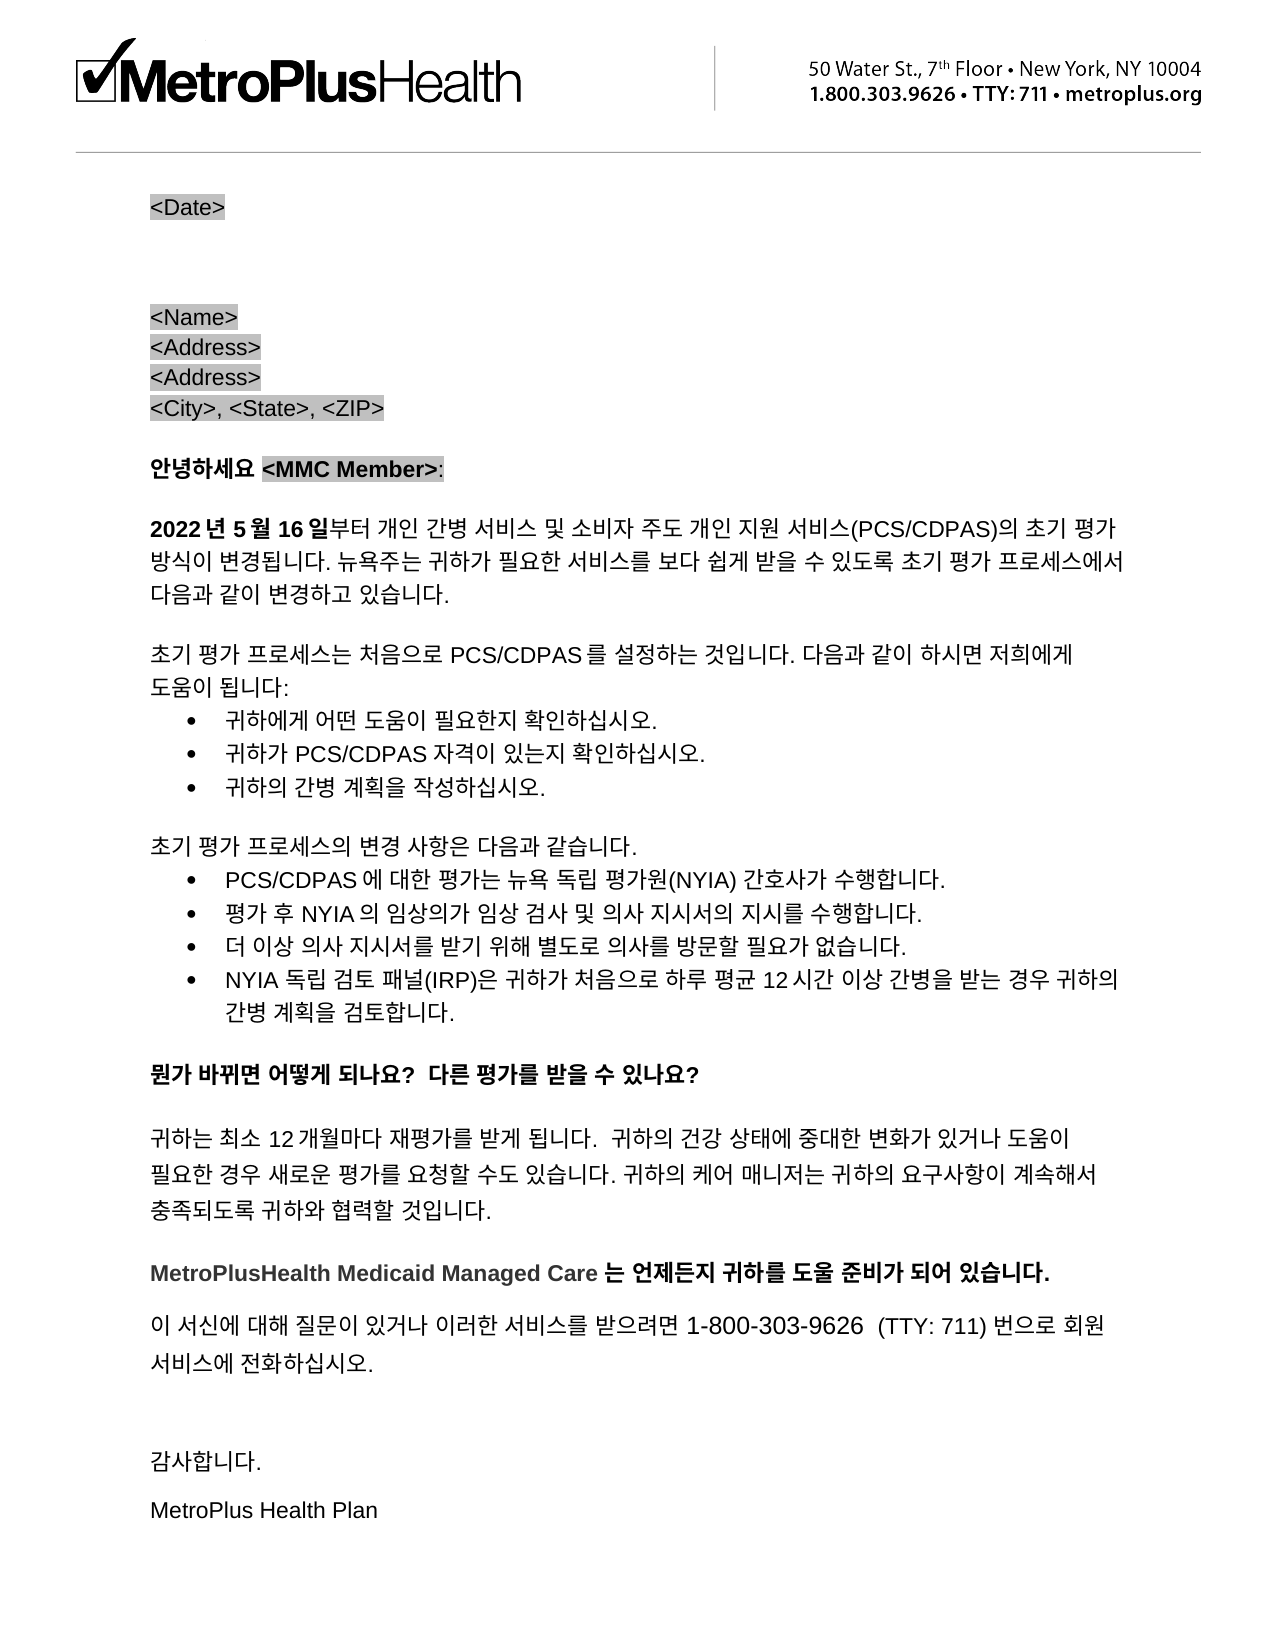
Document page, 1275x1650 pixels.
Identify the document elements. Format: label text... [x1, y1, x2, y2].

list 귀하가 PCS/CDPAS 자격이 있는지 확인하십시오. [187, 736, 1125, 769]
text 귀하는 최소 12개월마다 재평가를 받게 됩니다. 귀하의 건강 상태에 중대한 변화가 있거나 도움이 필요한 경우 새로운 평가를 요청할 수도 있습니다. 귀하의 케어 매니저는 귀하의 요구사항이 계속해서 충족되도록 귀하와 협력할 것입니다. [150, 1121, 1125, 1226]
text 초기 평가 프로세스는 처음으로 PCS/CDPAS를 설정하는 것입니다. 다음과 같이 하시면 저희에게 도움이 됩니다: [150, 637, 1125, 703]
list 더 이상 의사 지시서를 받기 위해 별도로 의사를 방문할 필요가 없습니다. [187, 929, 1125, 962]
text 감사합니다. [150, 1444, 1125, 1477]
text 안녕하세요 <MMC Member>: [150, 451, 1125, 484]
text <Date> [150, 193, 1125, 220]
text 뭔가 바뀌면 어떻게 되나요? 다른 평가를 받을 수 있나요? [150, 1057, 1125, 1090]
list PCS/CDPAS에 대한 평가는 뉴욕 독립 평가원(NYIA) 간호사가 수행합니다. [187, 862, 1125, 896]
text 이 서신에 대해 질문이 있거나 이러한 서비스를 받으려면 1-800-303-9626 (TTY: 711) 번으로 회원 서비스에 전화하십시오. [150, 1308, 1125, 1379]
picture [0, 0, 1275, 187]
list 평가 후 NYIA의 임상의가 임상 검사 및 의사 지시서의 지시를 수행합니다. [187, 896, 1125, 929]
text 2022년 5월 16일부터 개인 간병 서비스 및 소비자 주도 개인 지원 서비스(PCS/CDPAS)의 초기 평가 방식이 변경됩니다. 뉴욕주는 귀하가 필요한 서비스를 보다 쉽게 받을 수 있도록 초기 평가 프로세스에서 다음과 같이 변경하고 있습니다. [150, 511, 1125, 610]
text MetroPlus Health Plan [150, 1497, 1125, 1523]
list 귀하에게 어떤 도움이 필요한지 확인하십시오. [187, 703, 1125, 736]
list NYIA 독립 검토 패널(IRP)은 귀하가 처음으로 하루 평균 12시간 이상 간병을 받는 경우 귀하의 간병 계획을 검토합니다. [187, 962, 1125, 1028]
text <Name> <Address> <Address> <City>, <State>, <ZIP> [150, 304, 1125, 421]
text MetroPlusHealth Medicaid Managed Care 는 언제든지 귀하를 도울 준비가 되어 있습니다. [150, 1255, 1125, 1288]
list 귀하의 간병 계획을 작성하십시오. [187, 769, 1125, 803]
text 초기 평가 프로세스의 변경 사항은 다음과 같습니다. [150, 829, 1125, 862]
